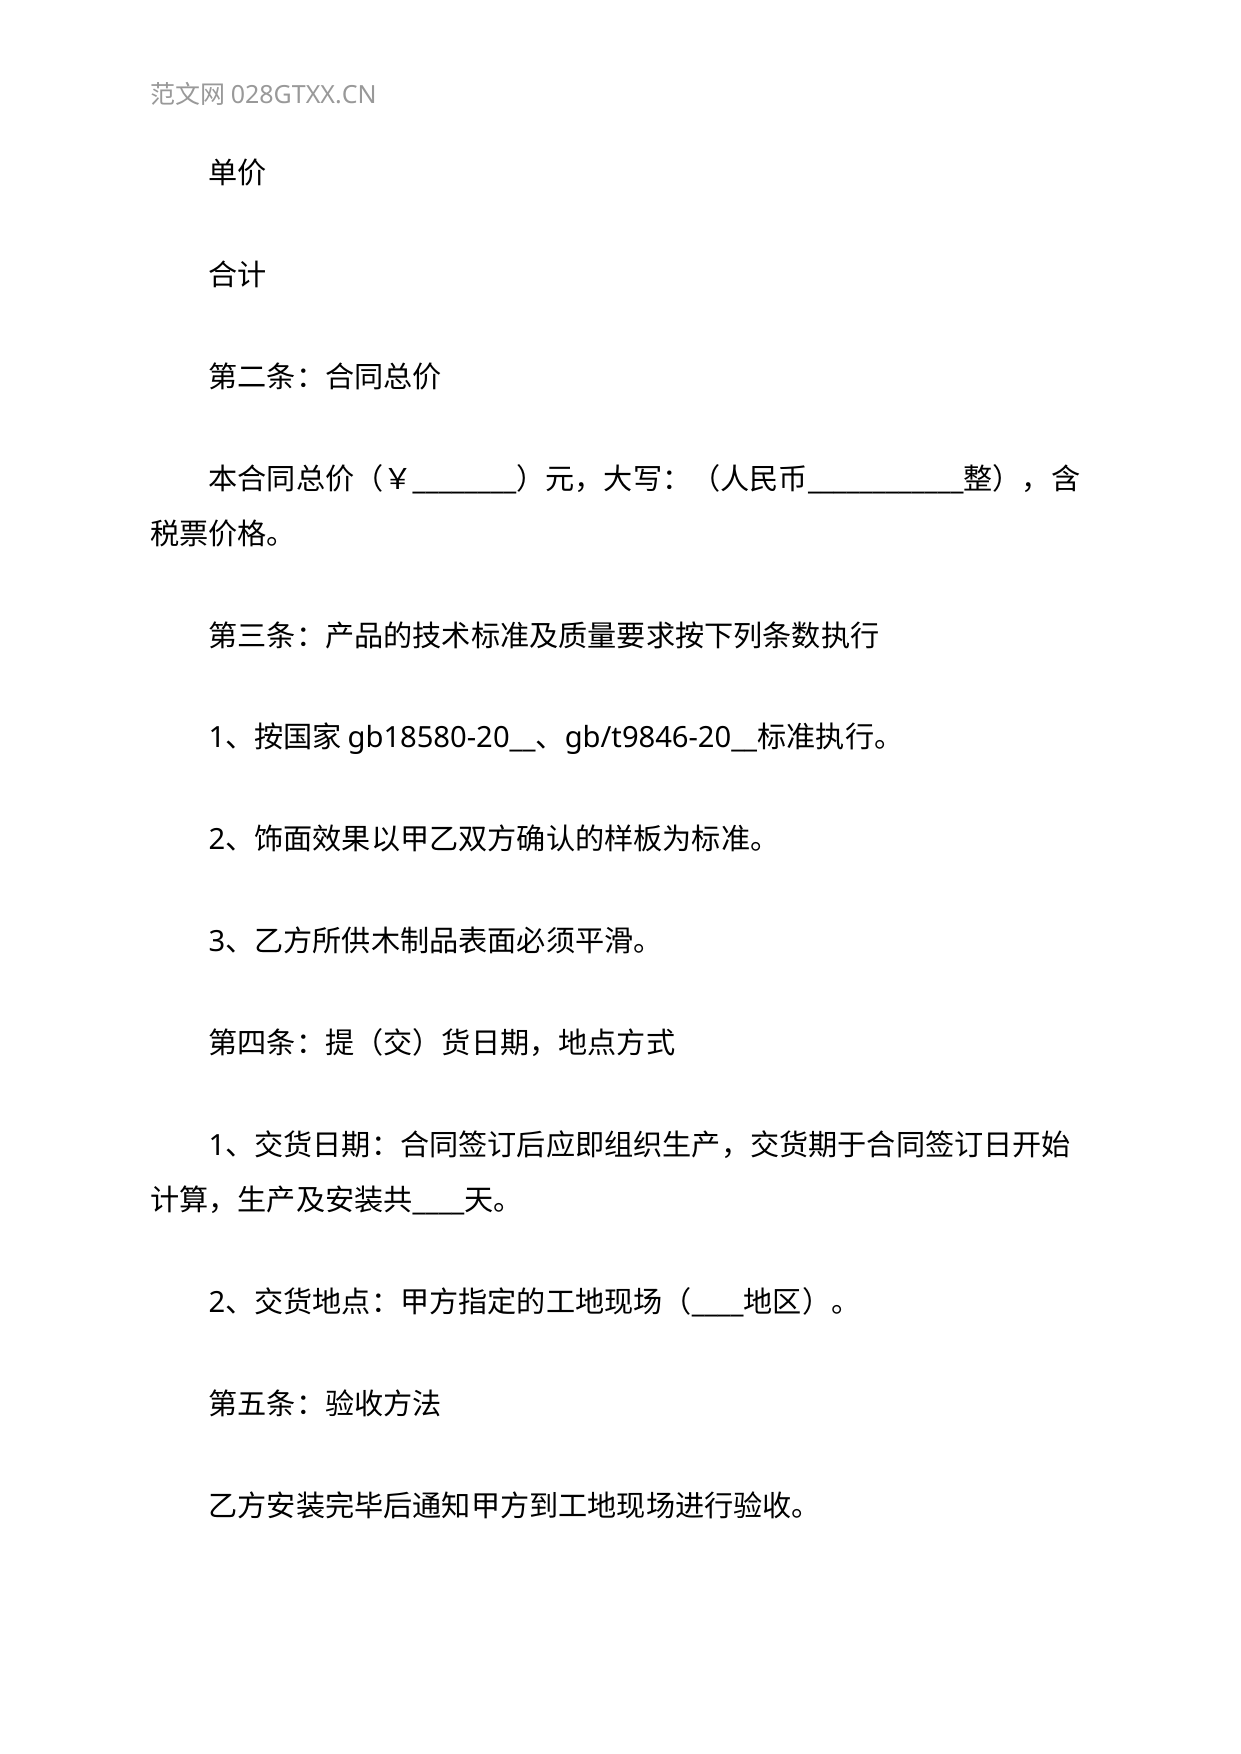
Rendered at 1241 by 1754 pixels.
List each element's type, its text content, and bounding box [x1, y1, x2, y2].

text 第四条：提（交）货日期，地点方式 [150, 1020, 1090, 1062]
text 合计 [150, 252, 1090, 294]
text 第五条：验收方法 [150, 1381, 1090, 1423]
text 2、饰面效果以甲乙双方确认的样板为标准。 [150, 816, 1090, 858]
text 1、交货日期：合同签订后应即组织生产，交货期于合同签订日开始计算，生产及安装共____天。 [150, 1122, 1090, 1219]
text 第三条：产品的技术标准及质量要求按下列条数执行 [150, 612, 1090, 654]
text 乙方安装完毕后通知甲方到工地现场进行验收。 [150, 1482, 1090, 1524]
text 单价 [150, 150, 1090, 192]
text 2、交货地点：甲方指定的工地现场（____地区）。 [150, 1278, 1090, 1321]
text 第二条：合同总价 [150, 353, 1090, 396]
text 3、乙方所供木制品表面必须平滑。 [150, 918, 1090, 960]
text 1、按国家gb18580-20__、gb/t9846-20__标准执行。 [150, 714, 1090, 756]
text 本合同总价（￥________）元，大写：（人民币____________整），含税票价格。 [150, 455, 1090, 553]
